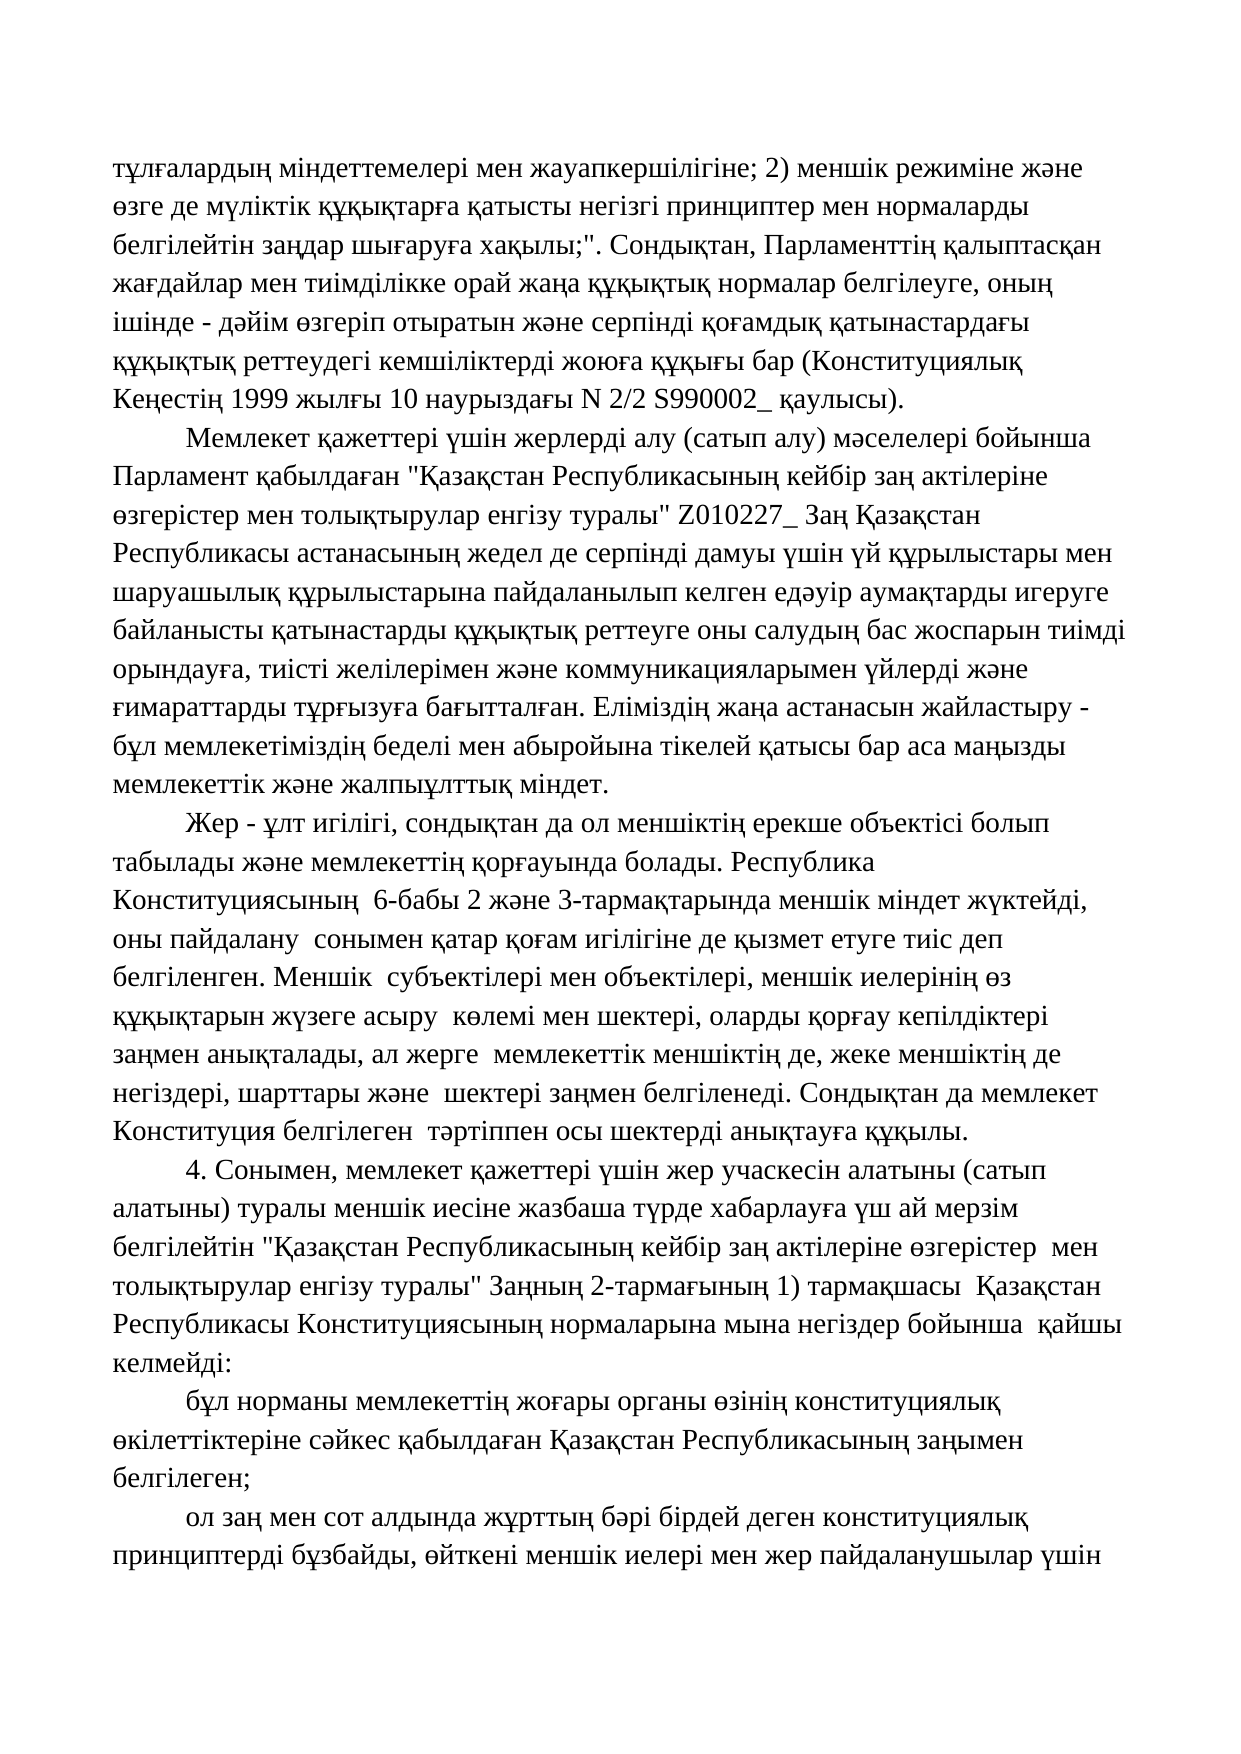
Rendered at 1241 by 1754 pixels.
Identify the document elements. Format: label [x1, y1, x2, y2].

text [112, 150, 1128, 1571]
